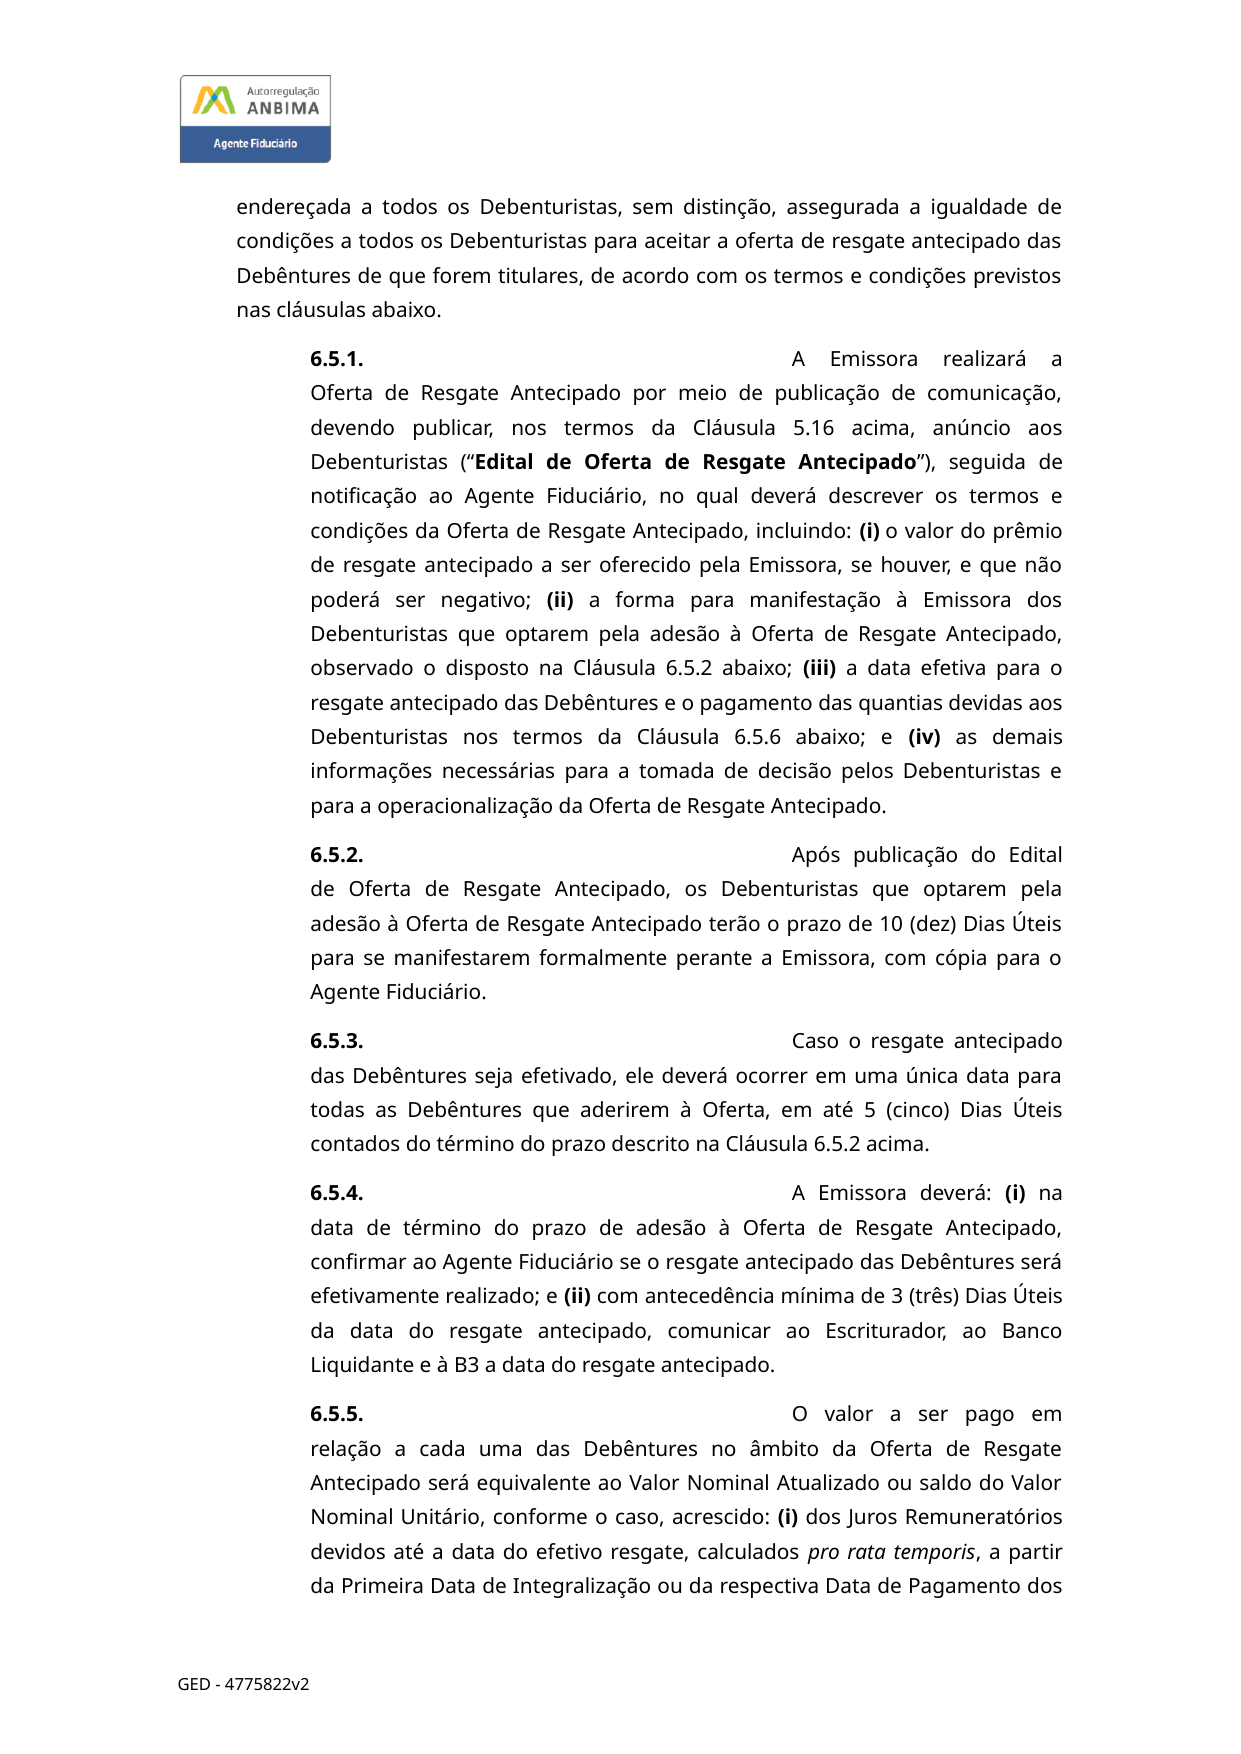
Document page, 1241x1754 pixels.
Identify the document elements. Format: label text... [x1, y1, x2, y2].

picture [177, 73, 334, 166]
text A Emissora deverá: (i) na data de término do prazo de adesão à Oferta de Resgate Antecipado, confirmar ao Agente Fiduciário se o resgate antecipado das Debêntures será efetivamente realizado; e (ii) com antecedência mínima de 3 (três) Dias Úteis da data do resgate antecipado, comunicar ao Escriturador, ao Banco Liquidante e à B3 a data do resgate antecipado. [310, 1178, 1063, 1379]
text Caso o resgate antecipado das Debêntures seja efetivado, ele deverá ocorrer em uma única data para todas as Debêntures que aderirem à Oferta, em até 5 (cinco) Dias Úteis contados do término do prazo descrito na Cláusula 6.5.2 acima. [310, 1026, 1063, 1158]
text A Emissora realizará a Oferta de Resgate Antecipado por meio de publicação de comunicação, devendo publicar, nos termos da Cláusula 5.16 acima, anúncio aos Debenturistas (“Edital de Oferta de Resgate Antecipado”), seguida de notificação ao Agente Fiduciário, no qual deverá descrever os termos e condições da Oferta de Resgate Antecipado, incluindo: (i) o valor do prêmio de resgate antecipado a ser oferecido pela Emissora, se houver, e que não poderá ser negativo; (ii) a forma para manifestação à Emissora dos Debenturistas que optarem pela adesão à Oferta de Resgate Antecipado, observado o disposto na Cláusula 6.5.2 abaixo; (iii) a data efetiva para o resgate antecipado das Debêntures e o pagamento das quantias devidas aos Debenturistas nos termos da Cláusula 6.5.6 abaixo; e (iv) as demais informações necessárias para a tomada de decisão pelos Debenturistas e para a operacionalização da Oferta de Resgate Antecipado. [310, 344, 1063, 819]
text Após publicação do Edital de Oferta de Resgate Antecipado, os Debenturistas que optarem pela adesão à Oferta de Resgate Antecipado terão o prazo de 10 (dez) Dias Úteis para se manifestarem formalmente perante a Emissora, com cópia para o Agente Fiduciário. [310, 840, 1063, 1006]
